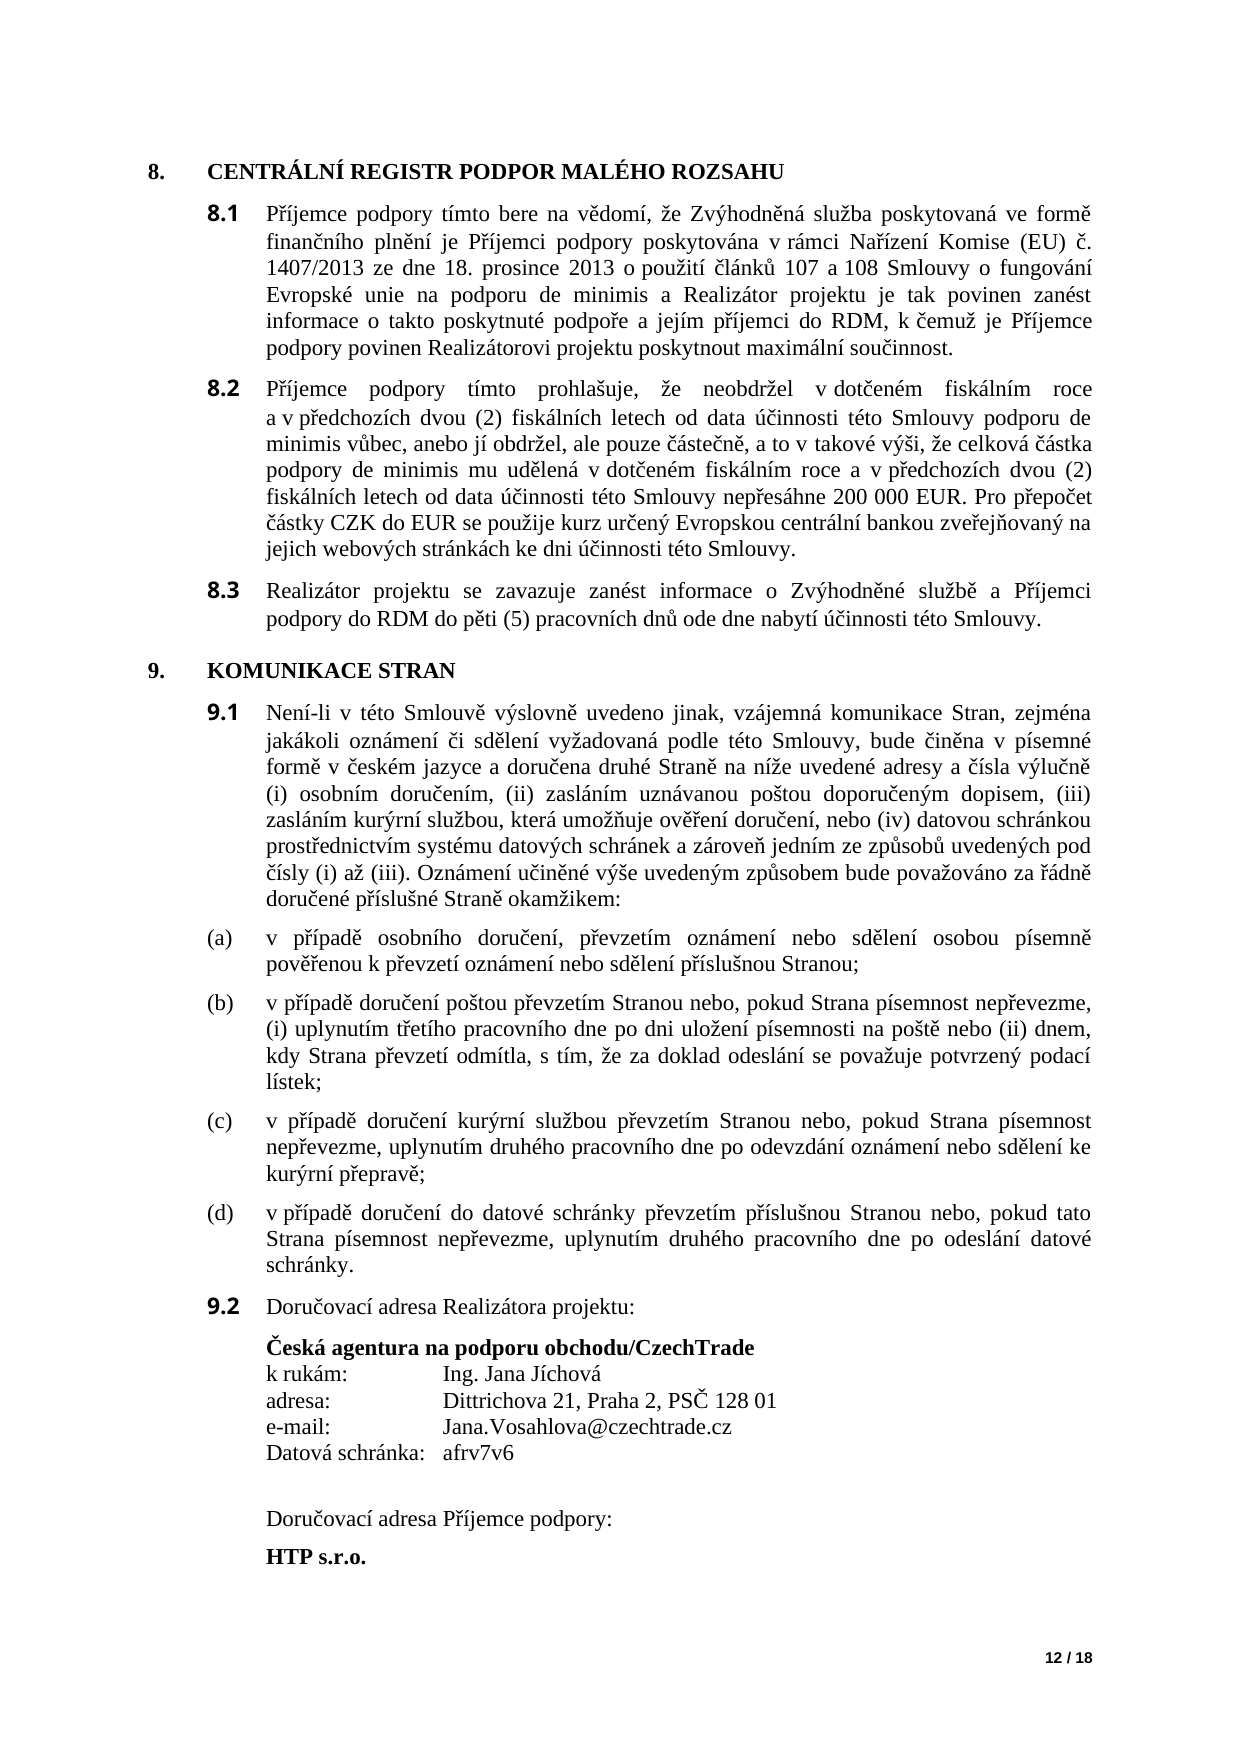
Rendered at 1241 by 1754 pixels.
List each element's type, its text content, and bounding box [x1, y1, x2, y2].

subtitle centrální registr podpor malého rozsahu [148, 158, 1092, 184]
text Není-li v této Smlouvě výslovně uvedeno jinak, vzájemná komunikace Stran, zejména jakákoli oznámení či sdělení vyžadovaná podle této Smlouvy, bude činěna v písemné formě v českém jazyce a doručena druhé Straně na níže uvedené adresy a čísla výlučně (i) osobním doručením, (ii) zasláním uznávanou poštou doporučeným dopisem, (iii) zasláním kurýrní službou, která umožňuje ověření doručení, nebo (iv) datovou schránkou prostřednictvím systému datových schránek a zároveň jedním ze způsobů uvedených pod čísly (i) až (iii). Oznámení učiněné výše uvedeným způsobem bude považováno za řádně doručené příslušné Straně okamžikem: [207, 696, 1092, 911]
list v případě doručení do datové schránky převzetím příslušnou Stranou nebo, pokud tato Strana písemnost nepřevezme, uplynutím druhého pracovního dne po odeslání datové schránky. [207, 1199, 1092, 1278]
subtitle komunikace stran [148, 657, 1092, 683]
text Příjemce podpory tímto prohlašuje, že neobdržel v dotčeném fiskálním roce a v předchozích dvou (2) fiskálních letech od data účinnosti této Smlouvy podporu de minimis vůbec, anebo jí obdržel, ale pouze částečně, a to v takové výši, že celková částka podpory de minimis mu udělená v dotčeném fiskálním roce a v předchozích dvou (2) fiskálních letech od data účinnosti této Smlouvy nepřesáhne 200 000 EUR. Pro přepočet částky CZK do EUR se použije kurz určený Evropskou centrální bankou zveřejňovaný na jejich webových stránkách ke dni účinnosti této Smlouvy. [207, 372, 1092, 562]
text Doručovací adresa Příjemce podpory: [266, 1504, 1092, 1531]
text HTP s.r.o. [266, 1543, 1092, 1570]
text Česká agentura na podporu obchodu/CzechTrade k rukám: Ing. Jana Jíchová adresa: Dittrichova 21, Praha 2, PSČ 128 01 e-mail: Jana.Vosahlova@czechtrade.cz [266, 1334, 1092, 1439]
text Realizátor projektu se zavazuje zanést informace o Zvýhodněné službě a Příjemci podpory do RDM do pěti (5) pracovních dnů ode dne nabytí účinnosti této Smlouvy. [207, 574, 1092, 632]
list v případě osobního doručení, převzetím oznámení nebo sdělení osobou písemně pověřenou k převzetí oznámení nebo sdělení příslušnou Stranou; [207, 924, 1092, 977]
text Příjemce podpory tímto bere na vědomí, že Zvýhodněná služba poskytovaná ve formě finančního plnění je Příjemci podpory poskytována v rámci Nařízení Komise (EU) č. 1407/2013 ze dne 18. prosince 2013 o použití článků 107 a 108 Smlouvy o fungování Evropské unie na podporu de minimis a Realizátor projektu je tak povinen zanést informace o takto poskytnuté podpoře a jejím příjemci do RDM, k čemuž je Příjemce podpory povinen Realizátorovi projektu poskytnout maximální součinnost. [207, 197, 1092, 360]
text Datová schránka: afrv7v6 [266, 1439, 1092, 1466]
text Doručovací adresa Realizátora projektu: [207, 1290, 1092, 1321]
list v případě doručení kurýrní službou převzetím Stranou nebo, pokud Strana písemnost nepřevezme, uplynutím druhého pracovního dne po odevzdání oznámení nebo sdělení ke kurýrní přepravě; [207, 1107, 1092, 1186]
list v případě doručení poštou převzetím Stranou nebo, pokud Strana písemnost nepřevezme, (i) uplynutím třetího pracovního dne po dni uložení písemnosti na poště nebo (ii) dnem, kdy Strana převzetí odmítla, s tím, že za doklad odeslání se považuje potvrzený podací lístek; [207, 989, 1092, 1094]
